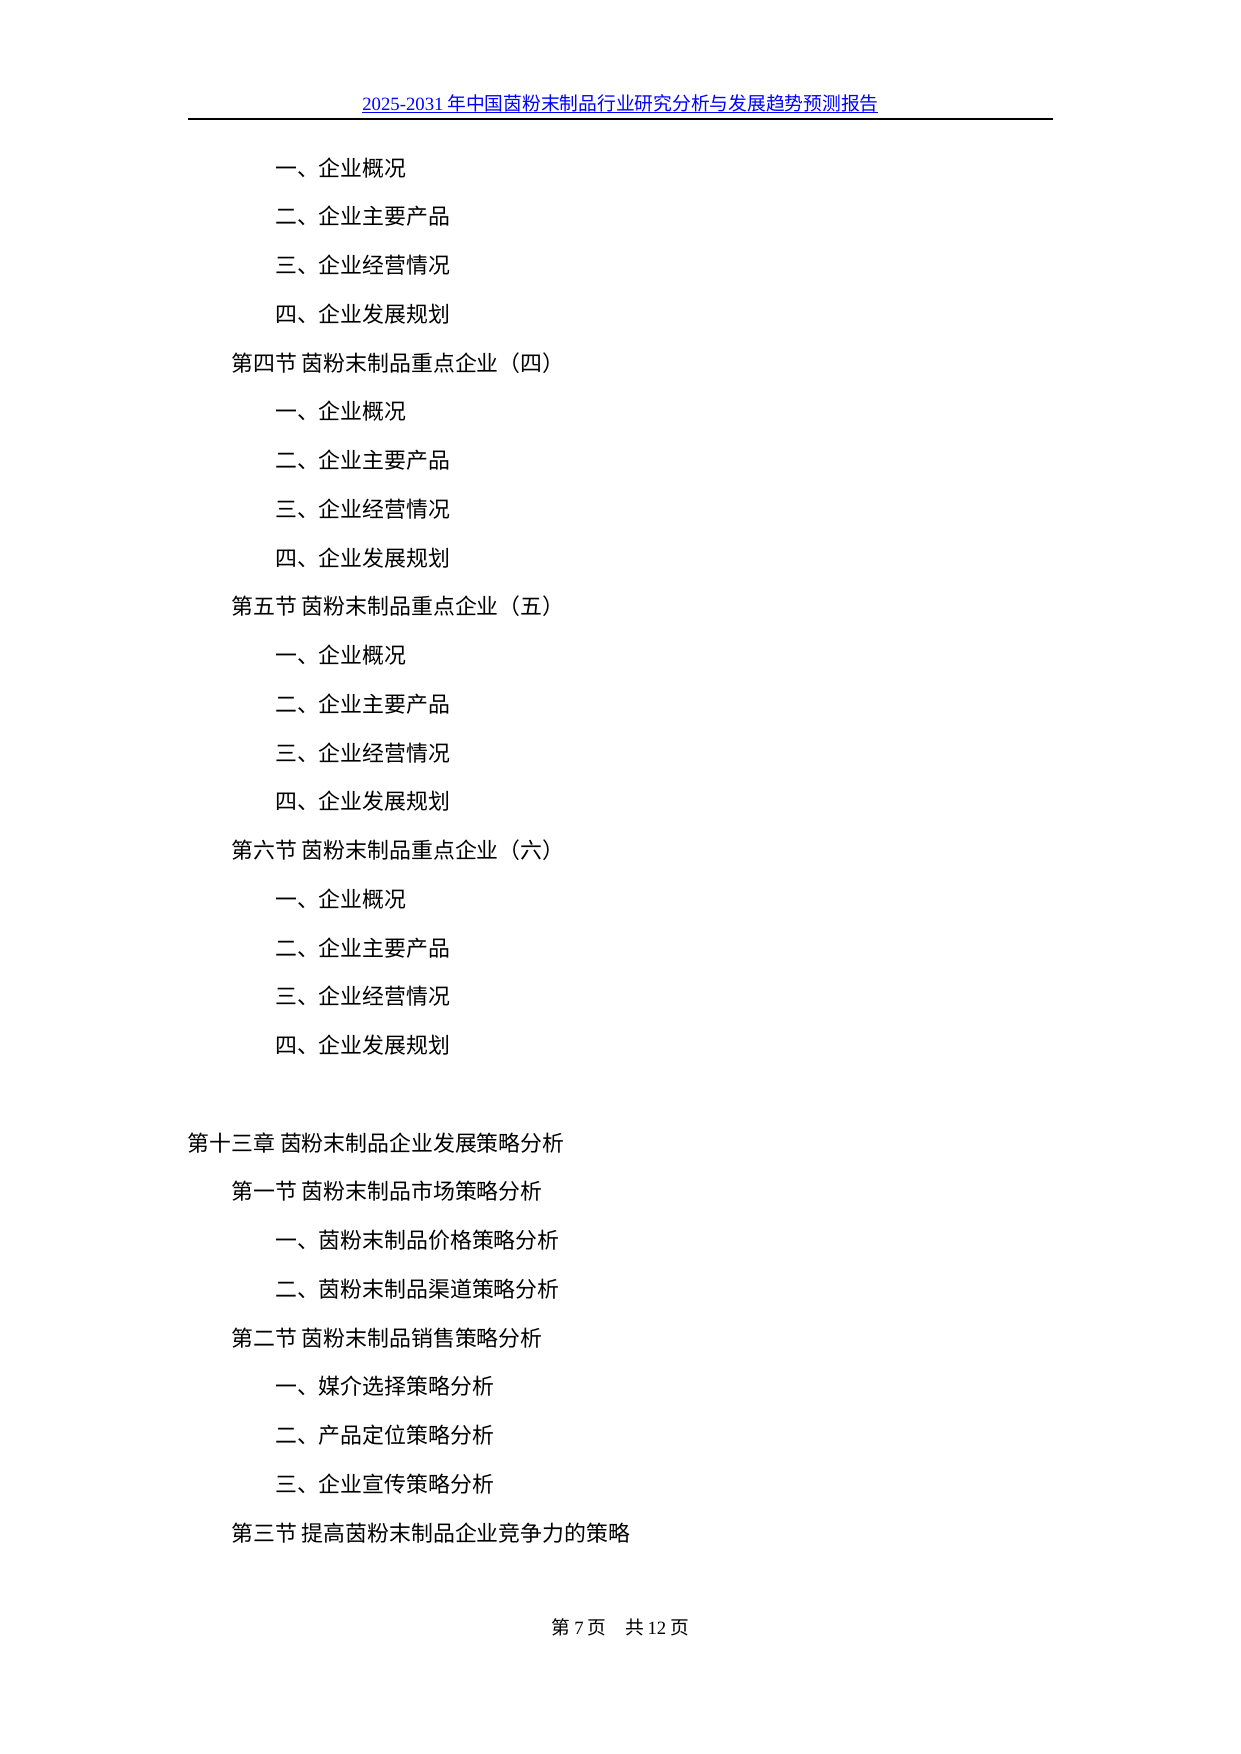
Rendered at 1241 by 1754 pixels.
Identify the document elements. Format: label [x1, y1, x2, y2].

text [187, 150, 1053, 1548]
